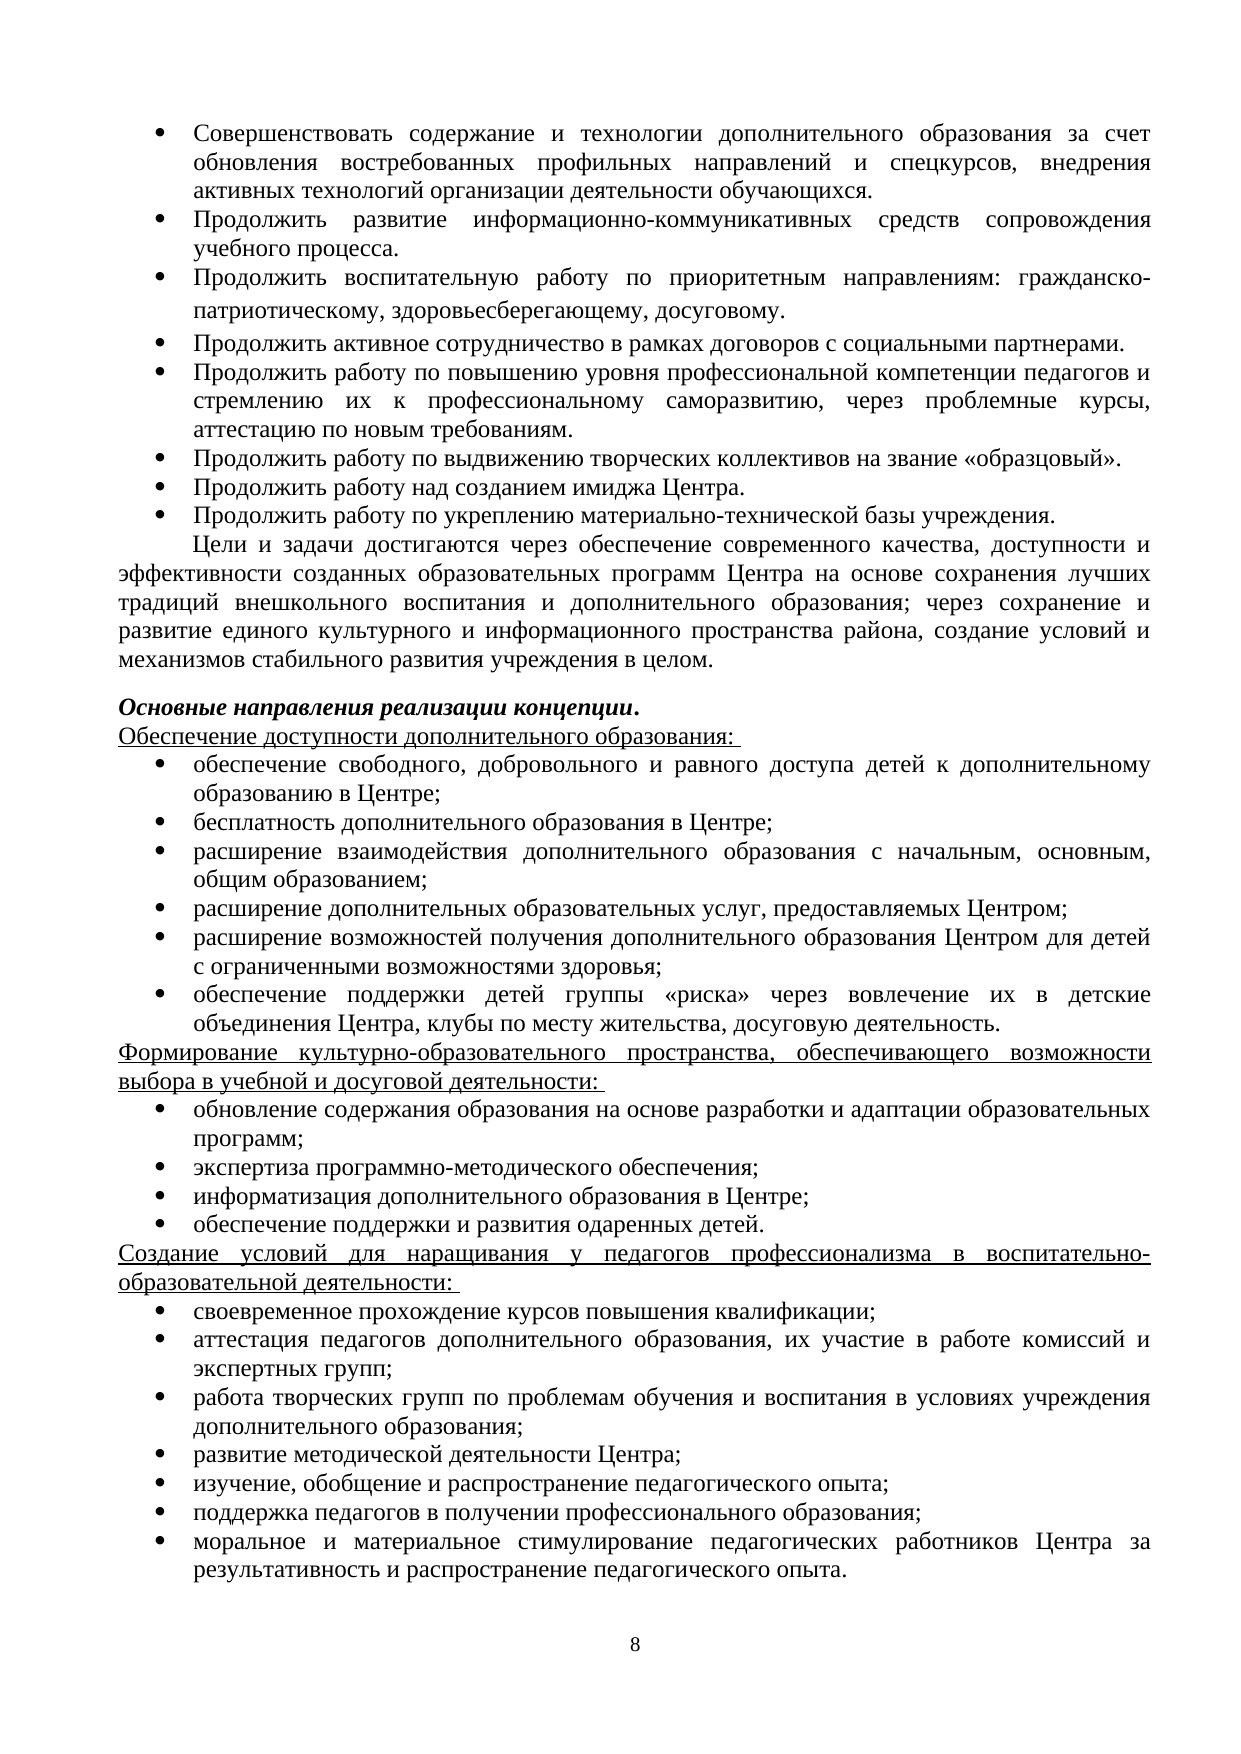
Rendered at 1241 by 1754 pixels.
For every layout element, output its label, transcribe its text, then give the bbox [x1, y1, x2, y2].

list Продолжить активное сотрудничество в рамках договоров с социальными партнерами. [156, 328, 1152, 357]
list расширение возможностей получения дополнительного образования Центром для детей с ограниченными возможностями здоровья; [156, 922, 1152, 979]
list Совершенствовать содержание и технологии дополнительного образования за счет обновления востребованных профильных направлений и спецкурсов, внедрения активных технологий организации деятельности обучающихся. [156, 118, 1152, 204]
list обеспечение поддержки и развития одаренных детей. [156, 1209, 1152, 1238]
list своевременное прохождение курсов повышения квалификации; [156, 1296, 1152, 1324]
list расширение дополнительных образовательных услуг, предоставляемых Центром; [156, 893, 1152, 922]
list бесплатность дополнительного образования в Центре; [156, 807, 1152, 836]
list поддержка педагогов в получении профессионального образования; [156, 1497, 1152, 1526]
list расширение взаимодействия дополнительного образования с начальным, основным, общим образованием; [156, 836, 1152, 893]
list Цели и задачи достигаются через обеспечение современного качества, доступности и эффективности созданных образовательных программ Центра на основе сохранения лучших традиций внешкольного воспитания и дополнительного образования; через сохранение и развитие единого культурного и информационного пространства района, создание условий и механизмов стабильного развития учреждения в целом. [118, 529, 1152, 673]
list Продолжить воспитательную работу по приоритетным направлениям: гражданско-патриотическому, здоровьесберегающему, досуговому. [156, 262, 1152, 324]
list изучение, обобщение и распространение педагогического опыта; [156, 1468, 1152, 1497]
list аттестация педагогов дополнительного образования, их участие в работе комиссий и экспертных групп; [156, 1324, 1152, 1382]
list обеспечение свободного, добровольного и равного доступа детей к дополнительному образованию в Центре; [156, 749, 1152, 807]
list обновление содержания образования на основе разработки и адаптации образовательных программ; [156, 1094, 1152, 1152]
list Продолжить работу над созданием имиджа Центра. [156, 472, 1152, 500]
text Обеспечение доступности дополнительного образования: [118, 721, 1152, 749]
text Создание условий для наращивания у педагогов профессионализма в воспитательно-образовательной деятельности: [118, 1238, 1152, 1296]
list обеспечение поддержки детей группы «риска» через вовлечение их в детские объединения Центра, клубы по месту жительства, досуговую деятельность. [156, 979, 1152, 1037]
text Основные направления реализации концепции. [118, 692, 1152, 721]
list информатизация дополнительного образования в Центре; [156, 1181, 1152, 1209]
text Формирование культурно-образовательного пространства, обеспечивающего возможности выбора в учебной и досуговой деятельности: [118, 1063, 1152, 1094]
list Продолжить развитие информационно-коммуникативных средств сопровождения учебного процесса. [156, 204, 1152, 262]
text Формирование культурно-образовательного пространства, обеспечивающего возможности выбора в учебной и досуговой деятельности: [118, 1037, 1152, 1062]
list моральное и материальное стимулирование педагогических работников Центра за результативность и распространение педагогического опыта. [156, 1526, 1152, 1583]
list Продолжить работу по выдвижению творческих коллективов на звание «образцовый». [156, 443, 1152, 472]
list работа творческих групп по проблемам обучения и воспитания в условиях учреждения дополнительного образования; [156, 1382, 1152, 1439]
list Продолжить работу по повышению уровня профессиональной компетенции педагогов и стремлению их к профессиональному саморазвитию, через проблемные курсы, аттестацию по новым требованиям. [156, 357, 1152, 443]
list Продолжить работу по укреплению материально-технической базы учреждения. [156, 500, 1152, 529]
list развитие методической деятельности Центра; [156, 1439, 1152, 1468]
list экспертиза программно-методического обеспечения; [156, 1152, 1152, 1181]
